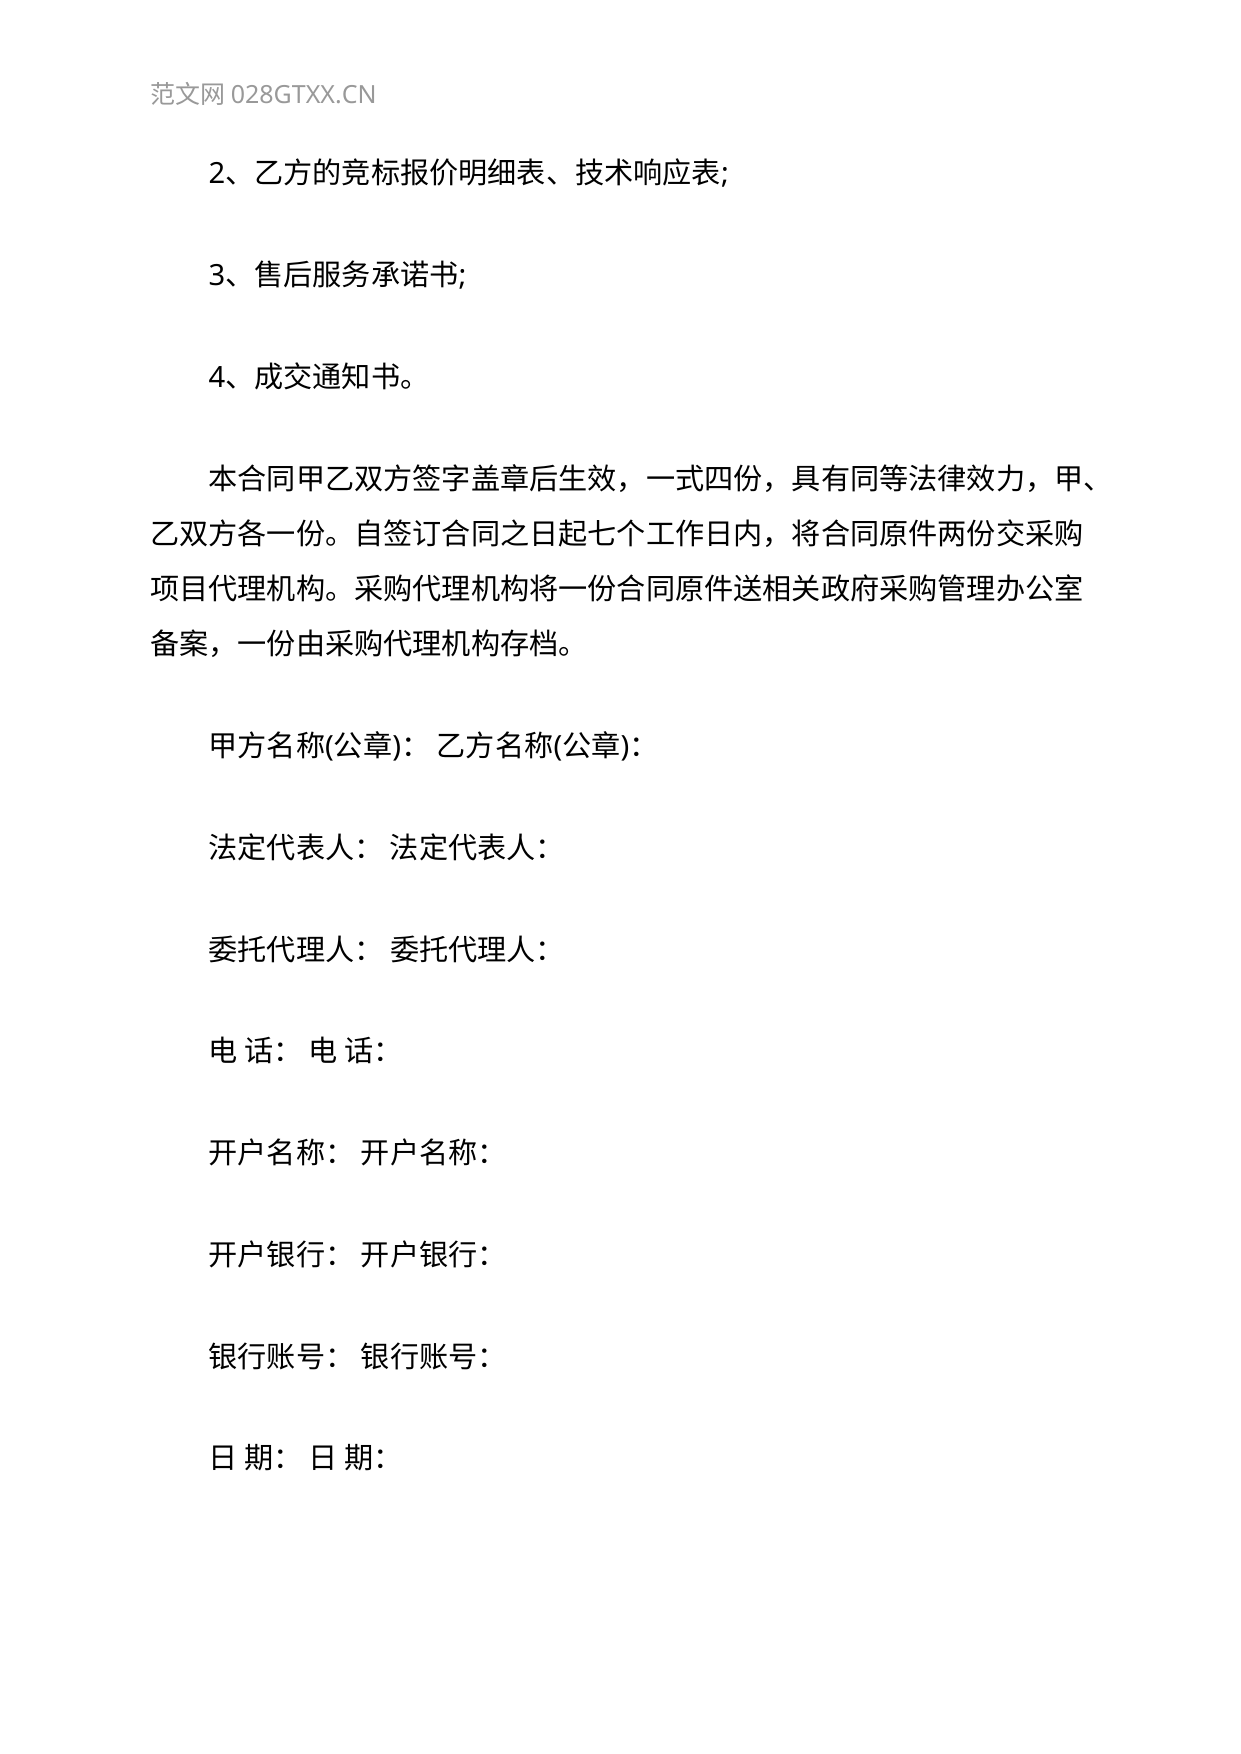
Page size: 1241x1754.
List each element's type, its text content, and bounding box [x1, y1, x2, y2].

text 4、成交通知书。 [150, 354, 1090, 396]
text 开户银行： 开户银行： [150, 1231, 1090, 1274]
text 2、乙方的竞标报价明细表、技术响应表; [150, 150, 1090, 192]
text 银行账号： 银行账号： [150, 1333, 1090, 1376]
text 甲方名称(公章)： 乙方名称(公章)： [150, 722, 1090, 765]
text 委托代理人： 委托代理人： [150, 926, 1090, 968]
text 日 期： 日 期： [150, 1435, 1090, 1477]
text 3、售后服务承诺书; [150, 252, 1090, 294]
text 开户名称： 开户名称： [150, 1130, 1090, 1172]
text 法定代表人： 法定代表人： [150, 824, 1090, 867]
text 本合同甲乙双方签字盖章后生效，一式四份，具有同等法律效力，甲、乙双方各一份。自签订合同之日起七个工作日内，将合同原件两份交采购项目代理机构。采购代理机构将一份合同原件送相关政府采购管理办公室备案，一份由采购代理机构存档。 [150, 456, 1090, 663]
text 电 话： 电 话： [150, 1028, 1090, 1070]
